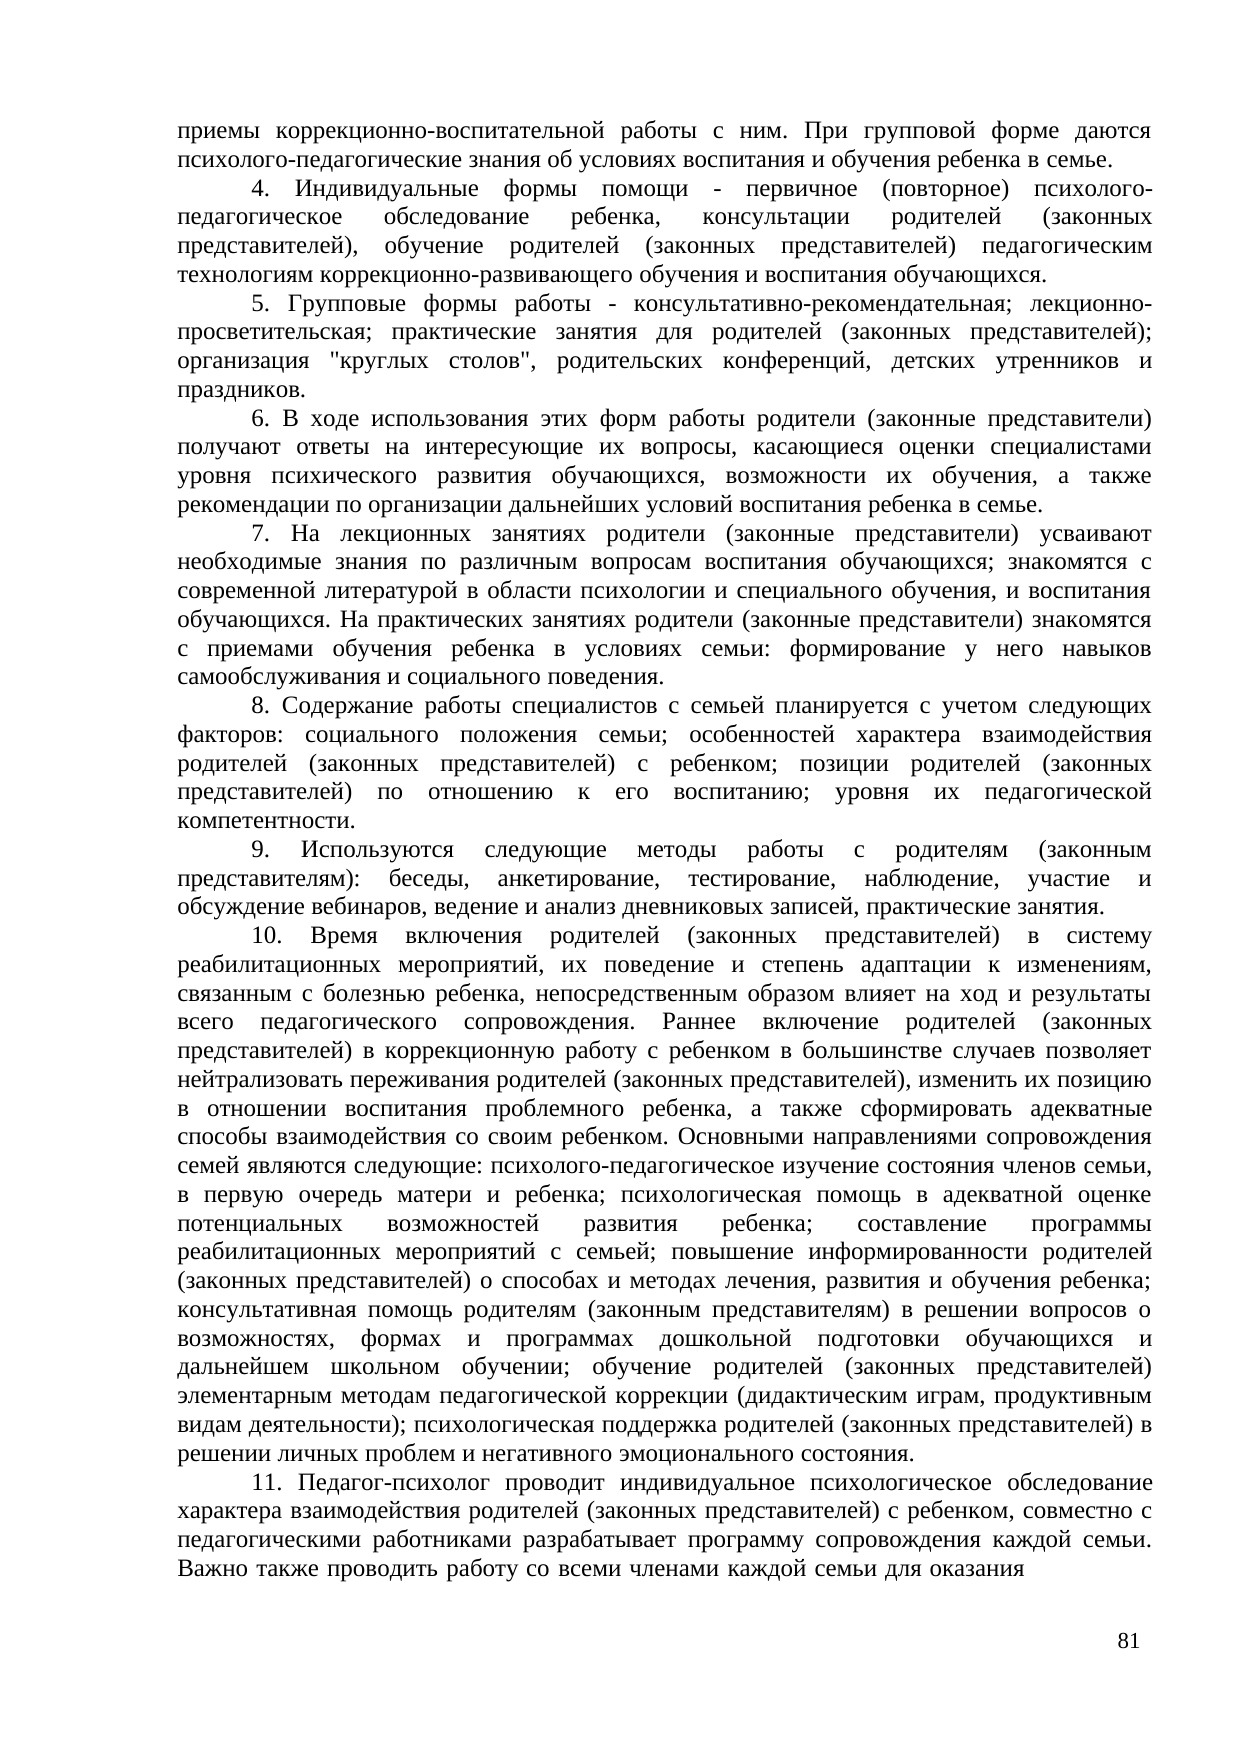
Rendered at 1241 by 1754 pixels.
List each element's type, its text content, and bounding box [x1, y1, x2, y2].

list Время включения родителей (законных представителей) в систему реабилитационных мероприятий, их поведение и степень адаптации к изменениям, связанным с болезнью ребенка, непосредственным образом влияет на ход и результаты всего педагогического сопровождения. Раннее включение родителей (законных представителей) в коррекционную работу с ребенком в большинстве случаев позволяет нейтрализовать переживания родителей (законных представителей), изменить их позицию в отношении воспитания проблемного ребенка, а также сформировать адекватные способы взаимодействия со своим ребенком. Основными направлениями сопровождения семей являются следующие: психолого-педагогическое изучение состояния членов семьи, в первую очередь матери и ребенка; психологическая помощь в адекватной оценке потенциальных возможностей развития ребенка; составление программы реабилитационных мероприятий с семьей; повышение информированности родителей (законных представителей) о способах и методах лечения, развития и обучения ребенка; консультативная помощь родителям (законным представителям) в решении вопросов о возможностях, формах и программах дошкольной подготовки обучающихся и дальнейшем школьном обучении; обучение родителей (законных представителей) элементарным методам педагогической коррекции (дидактическим играм, продуктивным видам деятельности); психологическая поддержка родителей (законных представителей) в решении личных проблем и негативного эмоционального состояния. [177, 920, 1152, 1466]
list Педагог-психолог проводит индивидуальное психологическое обследование характера взаимодействия родителей (законных представителей) с ребенком, совместно с педагогическими работниками разрабатывает программу сопровождения каждой семьи. Важно также проводить работу со всеми членами каждой семьи для оказания [177, 1467, 1153, 1582]
text приемы коррекционно-воспитательной работы с ним. При групповой форме даются психолого-педагогические знания об условиях воспитания и обучения ребенка в семье. [177, 115, 1151, 173]
list Используются следующие методы работы с родителям (законным представителям): беседы, анкетирование, тестирование, наблюдение, участие и обсуждение вебинаров, ведение и анализ дневниковых записей, практические занятия. [177, 834, 1152, 920]
list Групповые формы работы - консультативно-рекомендательная; лекционно- просветительская; практические занятия для родителей (законных представителей); организация "круглых столов", родительских конференций, детских утренников и праздников. [177, 288, 1153, 403]
list Содержание работы специалистов с семьей планируется с учетом следующих факторов: социального положения семьи; особенностей характера взаимодействия родителей (законных представителей) с ребенком; позиции родителей (законных представителей) по отношению к его воспитанию; уровня их педагогической компетентности. [177, 690, 1152, 834]
list Индивидуальные формы помощи - первичное (повторное) психолого- педагогическое обследование ребенка, консультации родителей (законных представителей), обучение родителей (законных представителей) педагогическим технологиям коррекционно-развивающего обучения и воспитания обучающихся. [177, 173, 1153, 288]
list В ходе использования этих форм работы родители (законные представители) получают ответы на интересующие их вопросы, касающиеся оценки специалистами уровня психического развития обучающихся, возможности их обучения, а также рекомендации по организации дальнейших условий воспитания ребенка в семье. [177, 403, 1152, 518]
list На лекционных занятиях родители (законные представители) усваивают необходимые знания по различным вопросам воспитания обучающихся; знакомятся с современной литературой в области психологии и специального обучения, и воспитания обучающихся. На практических занятиях родители (законные представители) знакомятся с приемами обучения ребенка в условиях семьи: формирование у него навыков самообслуживания и социального поведения. [177, 518, 1152, 690]
